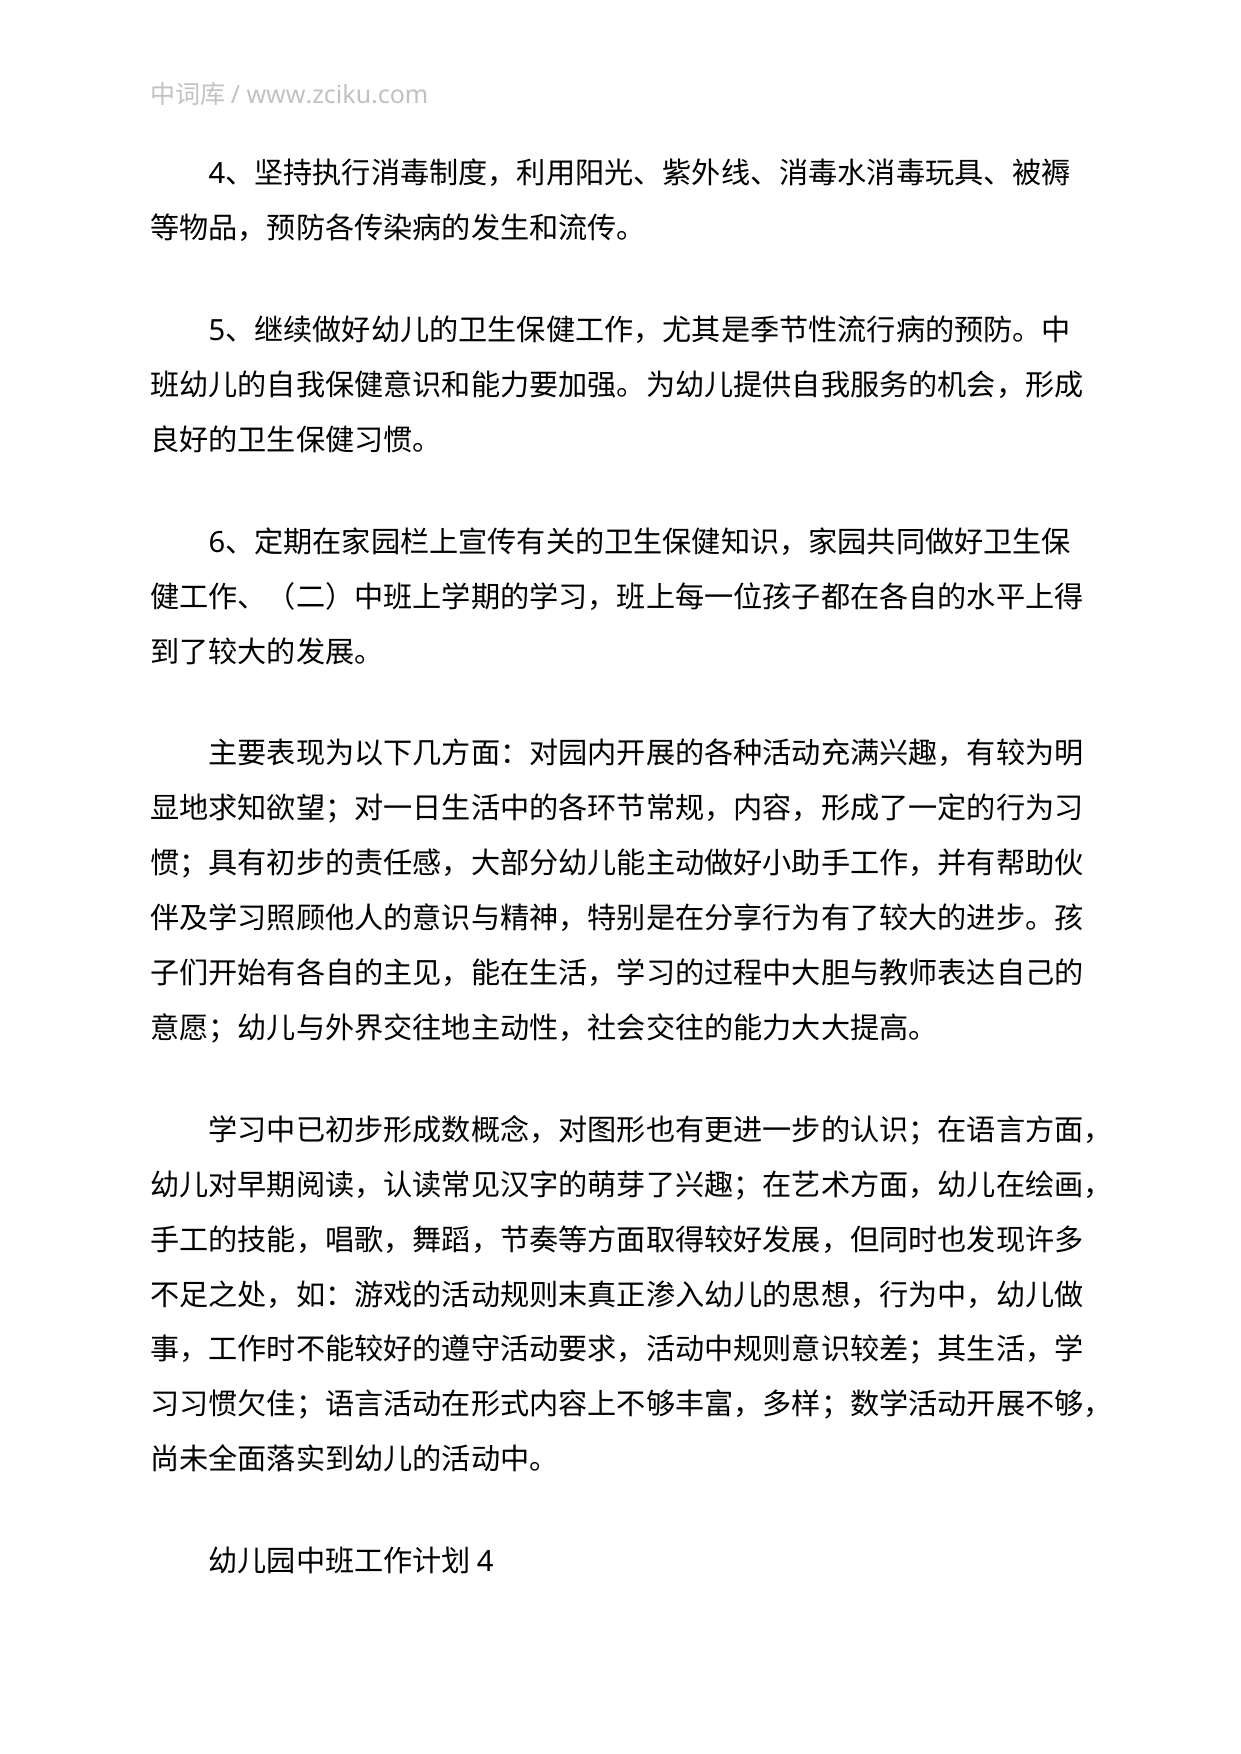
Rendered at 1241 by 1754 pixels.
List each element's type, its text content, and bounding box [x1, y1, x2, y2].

text 6、定期在家园栏上宣传有关的卫生保健知识，家园共同做好卫生保健工作、（二）中班上学期的学习，班上每一位孩子都在各自的水平上得到了较大的发展。 [150, 518, 1090, 671]
text 学习中已初步形成数概念，对图形也有更进一步的认识；在语言方面，幼儿对早期阅读，认读常见汉字的萌芽了兴趣；在艺术方面，幼儿在绘画，手工的技能，唱歌，舞蹈，节奏等方面取得较好发展，但同时也发现许多不足之处，如：游戏的活动规则末真正渗入幼儿的思想，行为中，幼儿做事，工作时不能较好的遵守活动要求，活动中规则意识较差；其生活，学习习惯欠佳；语言活动在形式内容上不够丰富，多样；数学活动开展不够，尚未全面落实到幼儿的活动中。 [150, 1106, 1090, 1478]
text 4、坚持执行消毒制度，利用阳光、紫外线、消毒水消毒玩具、被褥等物品，预防各传染病的发生和流传。 [150, 150, 1090, 247]
text 主要表现为以下几方面：对园内开展的各种活动充满兴趣，有较为明显地求知欲望；对一日生活中的各环节常规，内容，形成了一定的行为习惯；具有初步的责任感，大部分幼儿能主动做好小助手工作，并有帮助伙伴及学习照顾他人的意识与精神，特别是在分享行为有了较大的进步。孩子们开始有各自的主见，能在生活，学习的过程中大胆与教师表达自己的意愿；幼儿与外界交往地主动性，社会交往的能力大大提高。 [150, 730, 1090, 1047]
text 5、继续做好幼儿的卫生保健工作，尤其是季节性流行病的预防。中班幼儿的自我保健意识和能力要加强。为幼儿提供自我服务的机会，形成良好的卫生保健习惯。 [150, 307, 1090, 459]
text 幼儿园中班工作计划4 [150, 1537, 1090, 1580]
